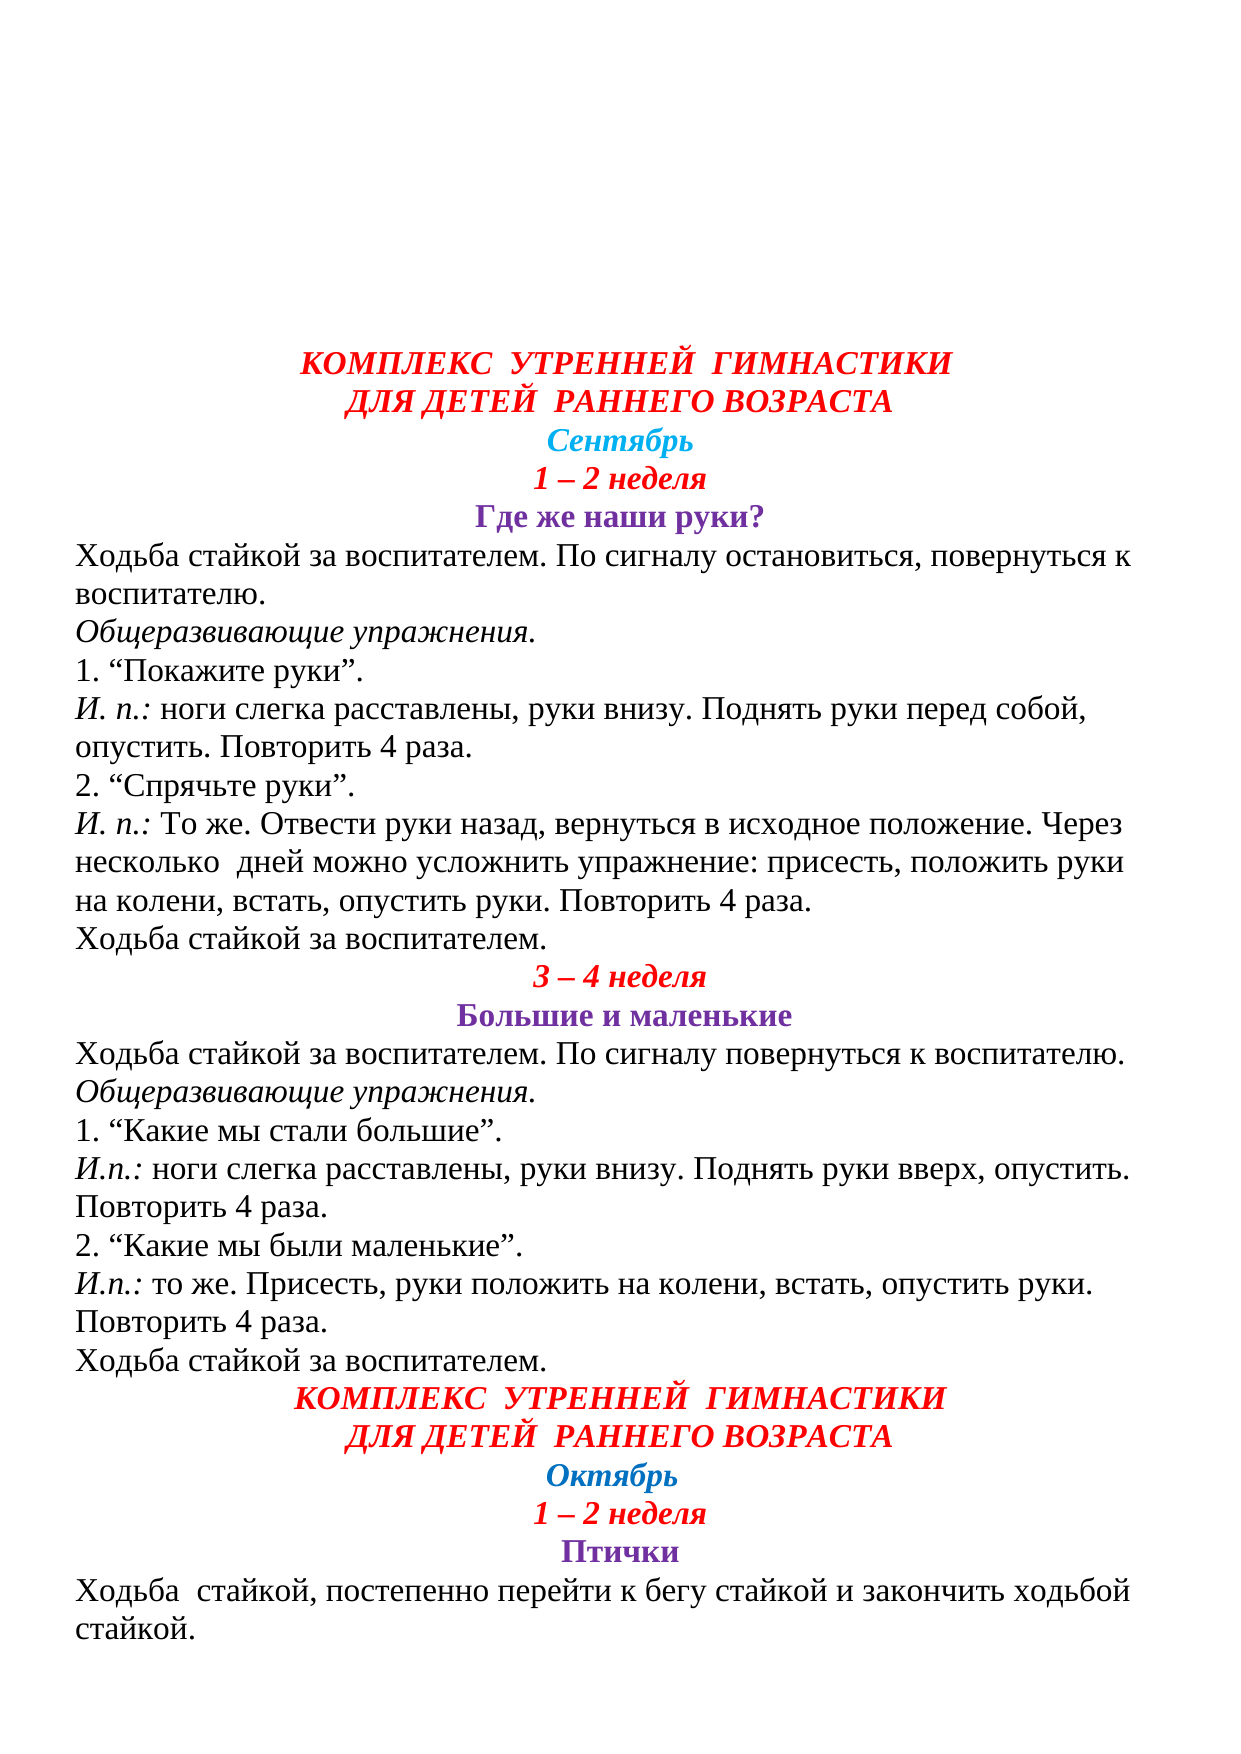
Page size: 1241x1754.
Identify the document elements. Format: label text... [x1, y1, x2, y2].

text 2. “Какие мы были маленькие”. [75, 1225, 1165, 1263]
text 2. “Спрячьте руки”. [75, 765, 1165, 803]
text Общеразвuвающuе упражнения. [75, 1072, 1165, 1110]
text Где же наши руки? [75, 497, 1165, 535]
text КОМПЛЕКС УТРЕННЕЙ ГИМНАСТИКИ [75, 1378, 1165, 1417]
text 1. “Покажите руки”. [75, 650, 1165, 688]
text И.n.: ноги слегка расставлены, руки внизу. Поднять руки вверх, опустить. Повторить 4 раза. [75, 1148, 1165, 1225]
text 1 – 2 неделя [75, 458, 1165, 497]
text И.n.: то же. Присесть, руки положить на колени, встать, опустить руки. Повторить 4 раза. [75, 1263, 1165, 1340]
text Сентябрь [75, 420, 1165, 458]
text ДЛЯ ДЕТЕЙ РАННЕГО ВОЗРАСТА [75, 382, 1165, 420]
text Большие и маленькие [75, 995, 1165, 1033]
text И. n.: ноги слегка расставлены, руки внизу. Поднять руки перед собой, опустить. Повторить 4 раза. [75, 688, 1165, 765]
text КОМПЛЕКС УТРЕННЕЙ ГИМНАСТИКИ [75, 343, 1165, 382]
text Ходьба стайкой за воспитателем. По сигналу остановиться, повернуться к воспитателю. [75, 535, 1165, 612]
text ДЛЯ ДЕТЕЙ РАННЕГО ВОЗРАСТА [75, 1417, 1165, 1455]
text 1. “Какие мы стали большие”. [75, 1110, 1165, 1148]
text Птички [75, 1532, 1165, 1570]
text Ходьба стайкой, постепенно перейти к бегу стайкой и закончить ходьбой стайкой. [75, 1570, 1165, 1647]
text Ходьба стайкой за воспитателем. [75, 918, 1165, 957]
text Ходьба стайкой за воспитателем. [75, 1340, 1165, 1378]
text 3 – 4 неделя [75, 957, 1165, 995]
text Октябрь [75, 1455, 1165, 1493]
text Ходьба стайкой за воспитателем. По сигналу повернуться к воспитателю. [75, 1033, 1165, 1072]
text И. n.: То же. Отвести руки назад, вернуться в исходное положение. Через несколько дней можно усложнить упражнение: присесть, положить руки на колени, встать, опустить руки. Повторить 4 раза. [75, 803, 1165, 918]
text Общеразвuвающuе упражнения. [75, 612, 1165, 650]
text 1 – 2 неделя [75, 1493, 1165, 1532]
